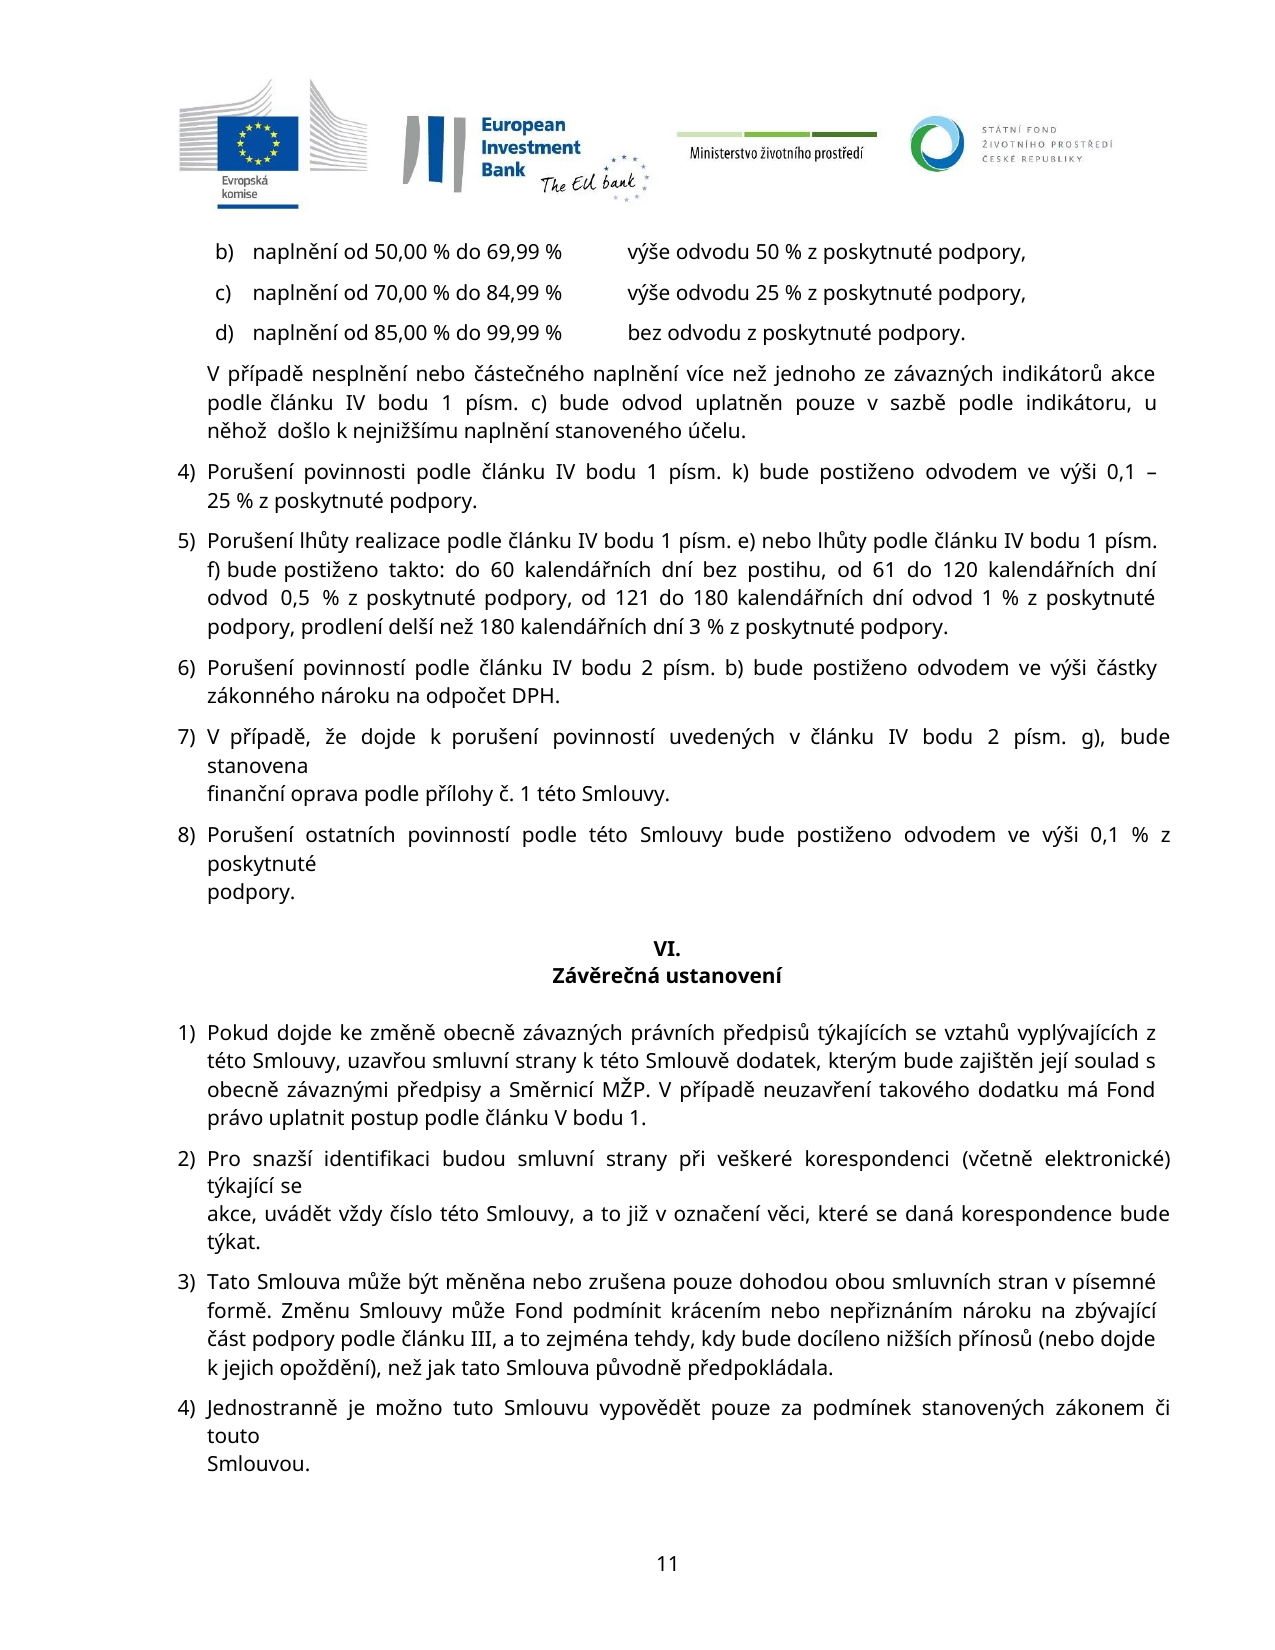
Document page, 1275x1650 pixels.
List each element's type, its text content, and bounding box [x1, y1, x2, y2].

list Jednostranně je možno tuto Smlouvu vypovědět pouze za podmínek stanovených zákonem či touto [177, 1394, 1171, 1449]
list V případě, že dojde k porušení povinností uvedených v článku IV bodu 2 písm. g), bude stanovena [177, 722, 1171, 779]
text akce, uvádět vždy číslo této Smlouvy, a to již v označení věci, které se daná korespondence bude týkat. [207, 1199, 1171, 1255]
picture [177, 73, 1115, 213]
list Porušení povinností podle článku IV bodu 2 písm. b) bude postiženo odvodem ve výši částky zákonného nároku na odpočet DPH. [177, 653, 1157, 710]
text podpory. [207, 877, 1171, 906]
list Pro snazší identifikaci budou smluvní strany při veškeré korespondenci (včetně elektronické) týkající se [177, 1144, 1171, 1199]
text finanční oprava podle přílohy č. 1 této Smlouvy. [207, 779, 1171, 808]
subtitle Závěrečná ustanovení [205, 962, 1129, 989]
list Porušení povinnosti podle článku IV bodu 1 písm. k) bude postiženo odvodem ve výši 0,1 – 25 % z poskytnuté podpory. [177, 457, 1157, 514]
list naplnění od 50,00 % do 69,99 % výše odvodu 50 % z poskytnuté podpory, [215, 237, 1171, 265]
text Smlouvou. [207, 1449, 1171, 1476]
list Pokud dojde ke změně obecně závazných právních předpisů týkajících se vztahů vyplývajících z této Smlouvy, uzavřou smluvní strany k této Smlouvě dodatek, kterým bude zajištěn její soulad s obecně závaznými předpisy a Směrnicí MŽP. V případě neuzavření takového dodatku má Fond právo uplatnit postup podle článku V bodu 1. [177, 1018, 1157, 1132]
text V případě nesplnění nebo částečného naplnění více než jednoho ze závazných indikátorů akce podle článku IV bodu 1 písm. c) bude odvod uplatněn pouze v sazbě podle indikátoru, u něhož došlo k nejnižšímu naplnění stanoveného účelu. [207, 359, 1157, 445]
list naplnění od 85,00 % do 99,99 % bez odvodu z poskytnuté podpory. [215, 318, 1171, 347]
subtitle VI. [205, 934, 1129, 962]
list naplnění od 70,00 % do 84,99 % výše odvodu 25 % z poskytnuté podpory, [215, 278, 1171, 306]
list Porušení lhůty realizace podle článku IV bodu 1 písm. e) nebo lhůty podle článku IV bodu 1 písm. f) bude postiženo takto: do 60 kalendářních dní bez postihu, od 61 do 120 kalendářních dní odvod 0,5 % z poskytnuté podpory, od 121 do 180 kalendářních dní odvod 1 % z poskytnuté podpory, prodlení delší než 180 kalendářních dní 3 % z poskytnuté podpory. [177, 527, 1157, 640]
list Porušení ostatních povinností podle této Smlouvy bude postiženo odvodem ve výši 0,1 % z poskytnuté [177, 820, 1171, 877]
list Tato Smlouva může být měněna nebo zrušena pouze dohodou obou smluvních stran v písemné formě. Změnu Smlouvy může Fond podmínit krácením nebo nepřiznáním nároku na zbývající část podpory podle článku III, a to zejména tehdy, kdy bude docíleno nižších přínosů (nebo dojde k jejich opoždění), než jak tato Smlouva původně předpokládala. [177, 1267, 1157, 1381]
